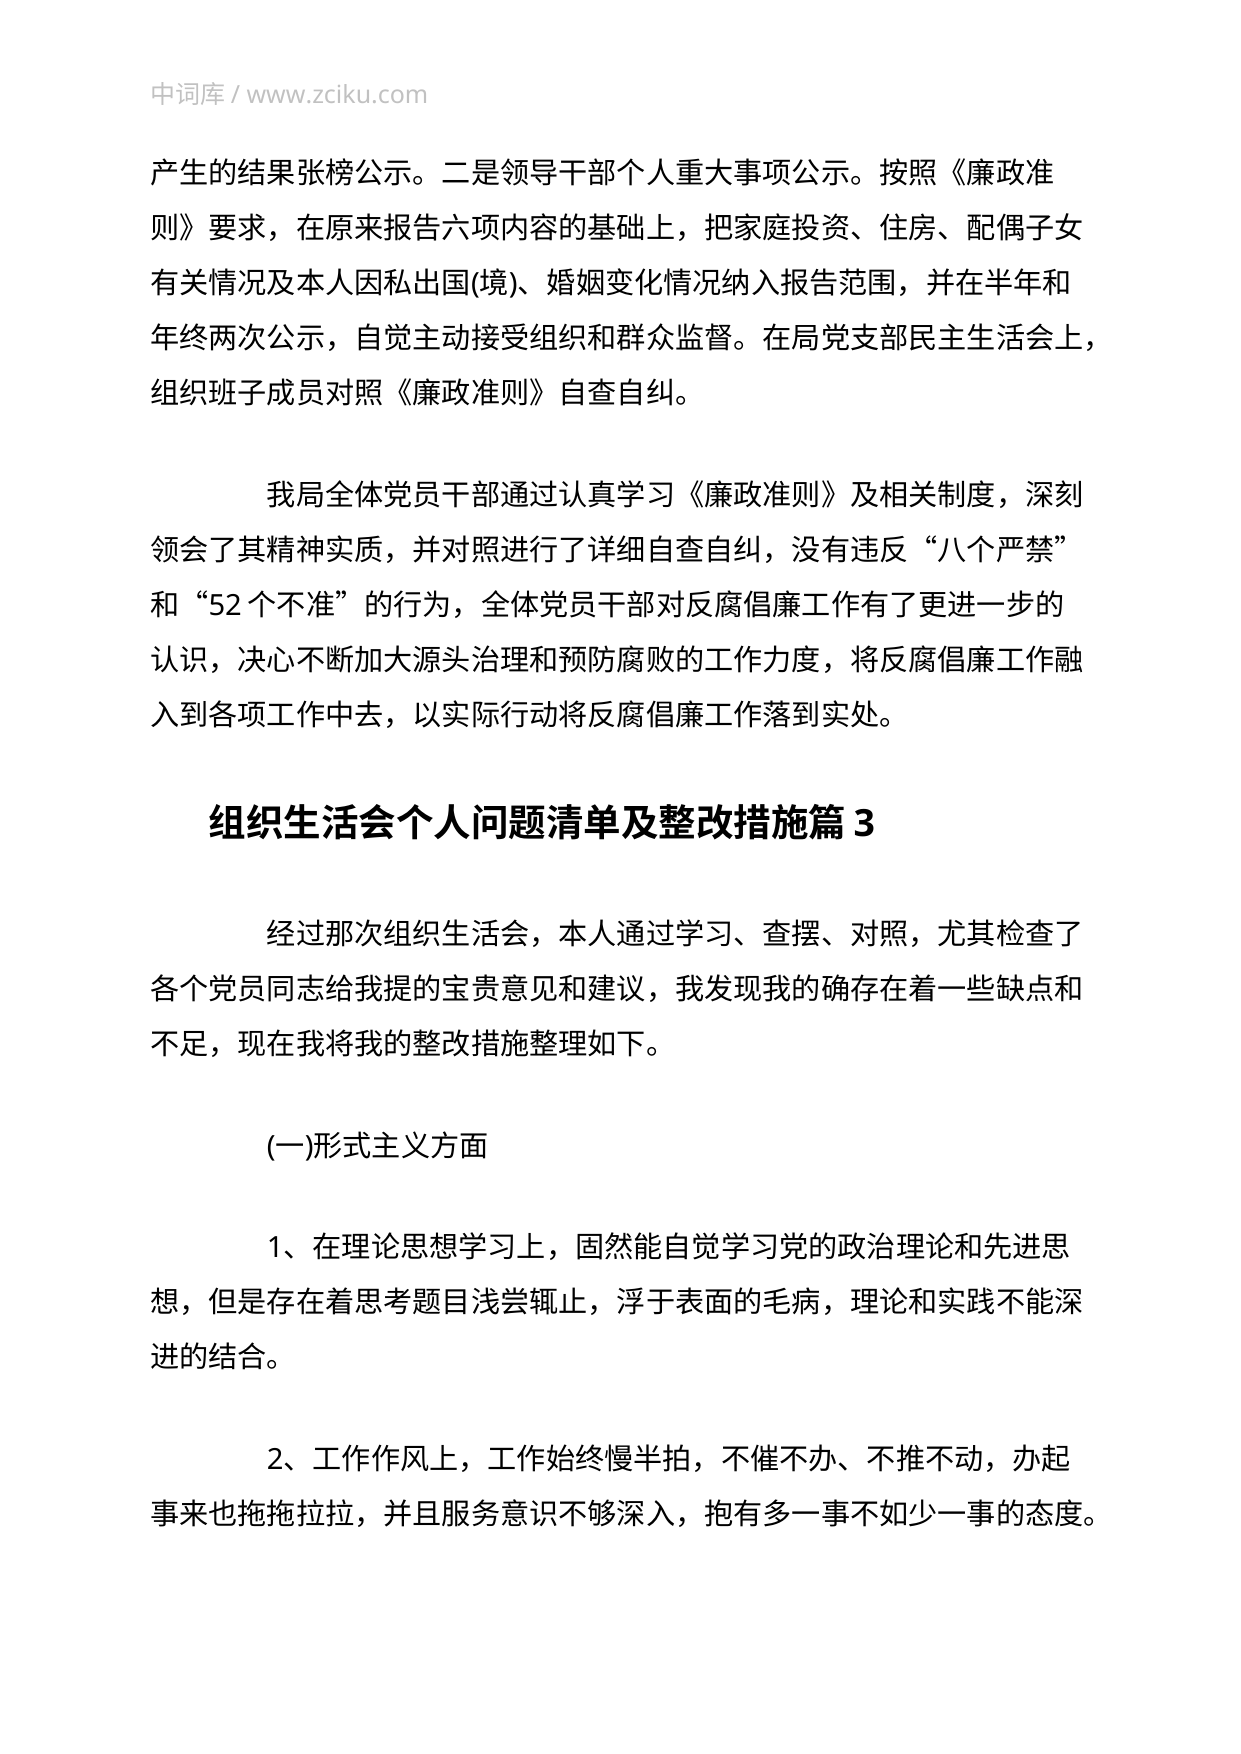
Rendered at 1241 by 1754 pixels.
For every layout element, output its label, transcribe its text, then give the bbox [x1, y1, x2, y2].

text 我局全体党员干部通过认真学习《廉政准则》及相关制度，深刻领会了其精神实质，并对照进行了详细自查自纠，没有违反“八个严禁”和“52个不准”的行为，全体党员干部对反腐倡廉工作有了更进一步的认识，决心不断加大源头治理和预防腐败的工作力度，将反腐倡廉工作融入到各项工作中去，以实际行动将反腐倡廉工作落到实处。 [150, 471, 1090, 733]
text 组织生活会个人问题清单及整改措施篇3 [150, 793, 1090, 847]
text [150, 150, 1090, 412]
text (一)形式主义方面 [150, 1122, 1090, 1164]
text 经过那次组织生活会，本人通过学习、查摆、对照，尤其检查了各个党员同志给我提的宝贵意见和建议，我发现我的确存在着一些缺点和不足，现在我将我的整改措施整理如下。 [150, 911, 1090, 1063]
text 2、工作作风上，工作始终慢半拍，不催不办、不推不动，办起事来也拖拖拉拉，并且服务意识不够深入，抱有多一事不如少一事的态度。 [150, 1436, 1090, 1533]
text 1、在理论思想学习上，固然能自觉学习党的政治理论和先进思想，但是存在着思考题目浅尝辄止，浮于表面的毛病，理论和实践不能深进的结合。 [150, 1224, 1090, 1376]
